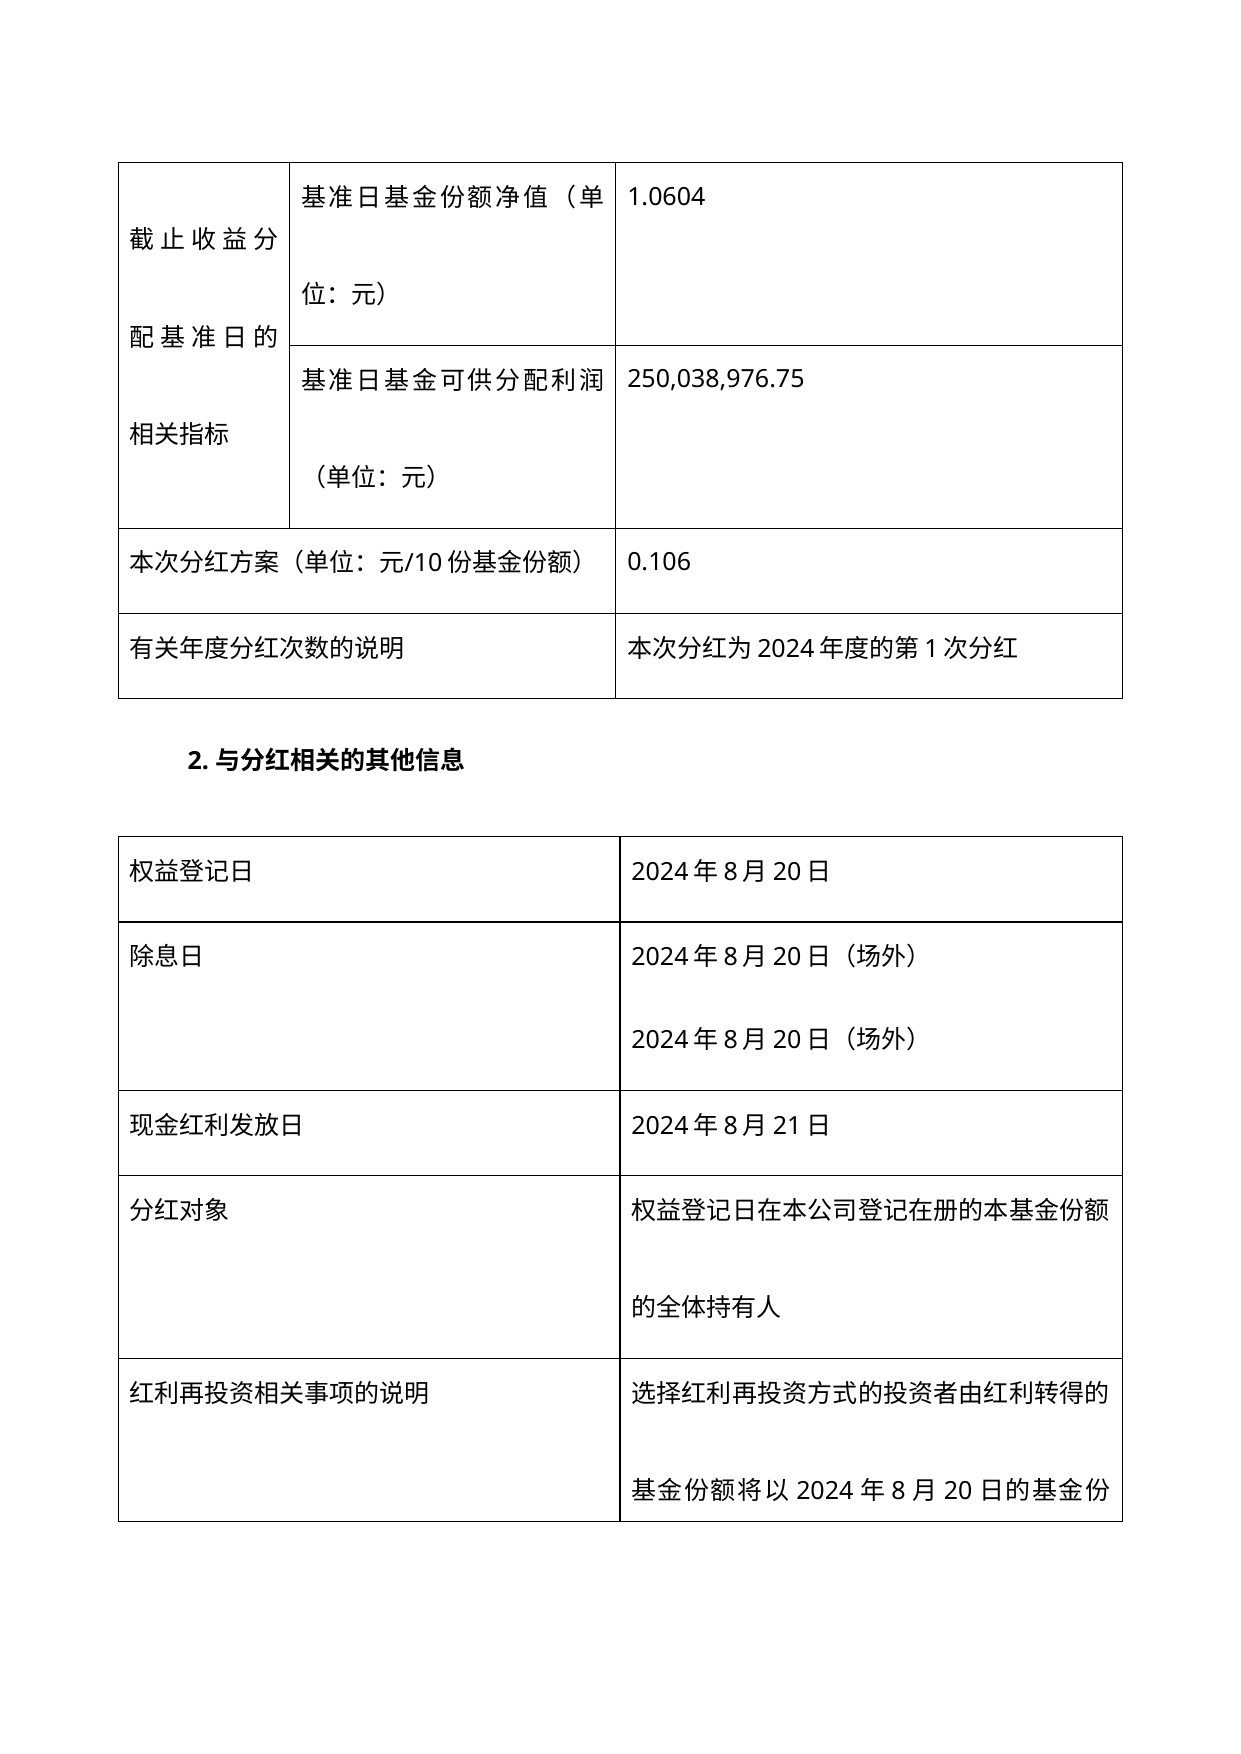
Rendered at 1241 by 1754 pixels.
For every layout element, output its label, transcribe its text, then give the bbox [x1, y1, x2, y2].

table_cell 权益登记日在本公司登记在册的本基金份额的全体持有人 [621, 1176, 1122, 1358]
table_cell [621, 1359, 1122, 1521]
table_cell 本次分红方案（单位：元/10份基金份额） [119, 529, 615, 613]
table_cell 分红对象 [119, 1176, 619, 1358]
table_cell 2024年8月21日 [621, 1091, 1122, 1175]
table_cell 除息日 [119, 923, 619, 1090]
table_cell 2024年8月20日（场外） [621, 923, 1122, 1090]
table_cell 基准日基金可供分配利润（单位：元） [290, 346, 615, 527]
table_cell 红利再投资相关事项的说明 [119, 1359, 619, 1521]
table_cell 现金红利发放日 [119, 1091, 619, 1175]
table_cell 本次分红为2024年度的第1次分红 [616, 614, 1122, 698]
table_header 2024年8月20日 [621, 837, 1122, 921]
subtitle 2. 与分红相关的其他信息 [187, 726, 1053, 791]
table_cell 基准日基金份额净值（单位：元） [290, 163, 615, 345]
table_header 权益登记日 [119, 837, 619, 921]
table_cell 0.106 [616, 529, 1122, 613]
table_cell 有关年度分红次数的说明 [119, 614, 615, 698]
table_cell 250,038,976.75 [616, 346, 1122, 527]
table_cell 截止收益分配基准日的相关指标 [119, 163, 289, 527]
table_cell 1.0604 [616, 163, 1122, 345]
